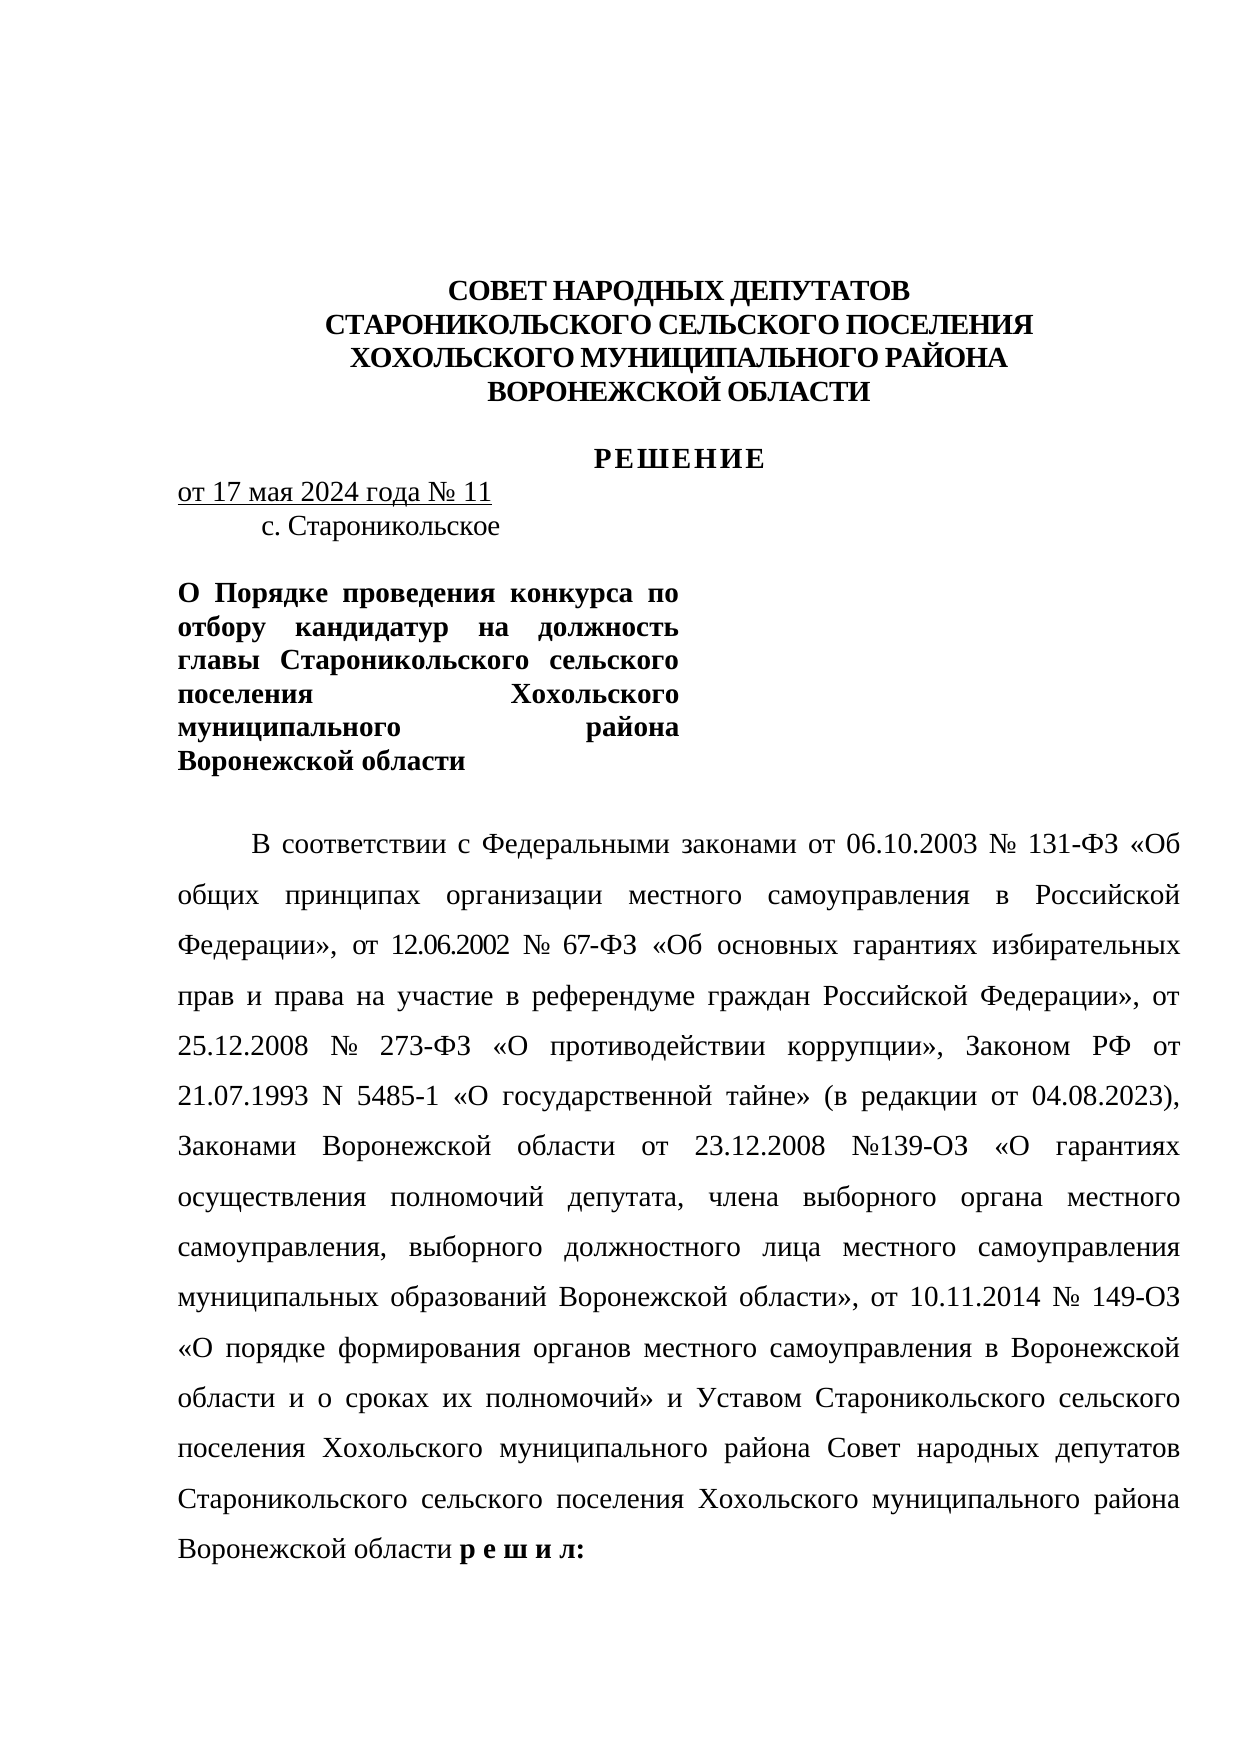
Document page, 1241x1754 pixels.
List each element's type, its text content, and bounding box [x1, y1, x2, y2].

text ХОХОЛЬСКОГО МУНИЦИПАЛЬНОГО РАЙОНА [177, 340, 1181, 374]
text от 17 мая 2024 года № 11 [177, 474, 1181, 508]
text О Порядке проведения конкурса по отбору кандидатур на должность главы Староникольского сельского поселения Хохольского муниципального района Воронежской области [177, 575, 679, 776]
text с. Староникольское [177, 508, 1181, 542]
text СОВЕТ НАРОДНЫХ ДЕПУТАТОВ [177, 273, 1181, 307]
text В соответствии с Федеральными законами от 06.10.2003 № 131-ФЗ «Об общих принципах организации местного самоуправления в Российской Федерации», от 12.06.2002 № 67-ФЗ «Об основных гарантиях избирательных прав и права на участие в референдуме граждан Российской Федерации», от 25.12.2008 № 273-ФЗ «О противодействии коррупции», Законом РФ от 21.07.1993 N 5485-1 «О государственной тайне» (в редакции от 04.08.2023), Законами Воронежской области от 23.12.2008 №139-ОЗ «О гарантиях осуществления полномочий депутата, члена выборного органа местного самоуправления, выборного должностного лица местного самоуправления муниципальных образований Воронежской области», от 10.11.2014 № 149-ОЗ «О порядке формирования органов местного самоуправления в Воронежской области и о сроках их полномочий» и Уставом Староникольского сельского поселения Хохольского муниципального района Совет народных депутатов Староникольского сельского поселения Хохольского муниципального района Воронежской области р е ш и л: [177, 827, 1181, 1564]
text ВОРОНЕЖСКОЙ ОБЛАСТИ [177, 374, 1181, 407]
text РЕШЕНИЕ [177, 441, 1181, 474]
text СТАРОНИКОЛЬСКОГО СЕЛЬСКОГО ПОСЕЛЕНИЯ [177, 307, 1181, 340]
